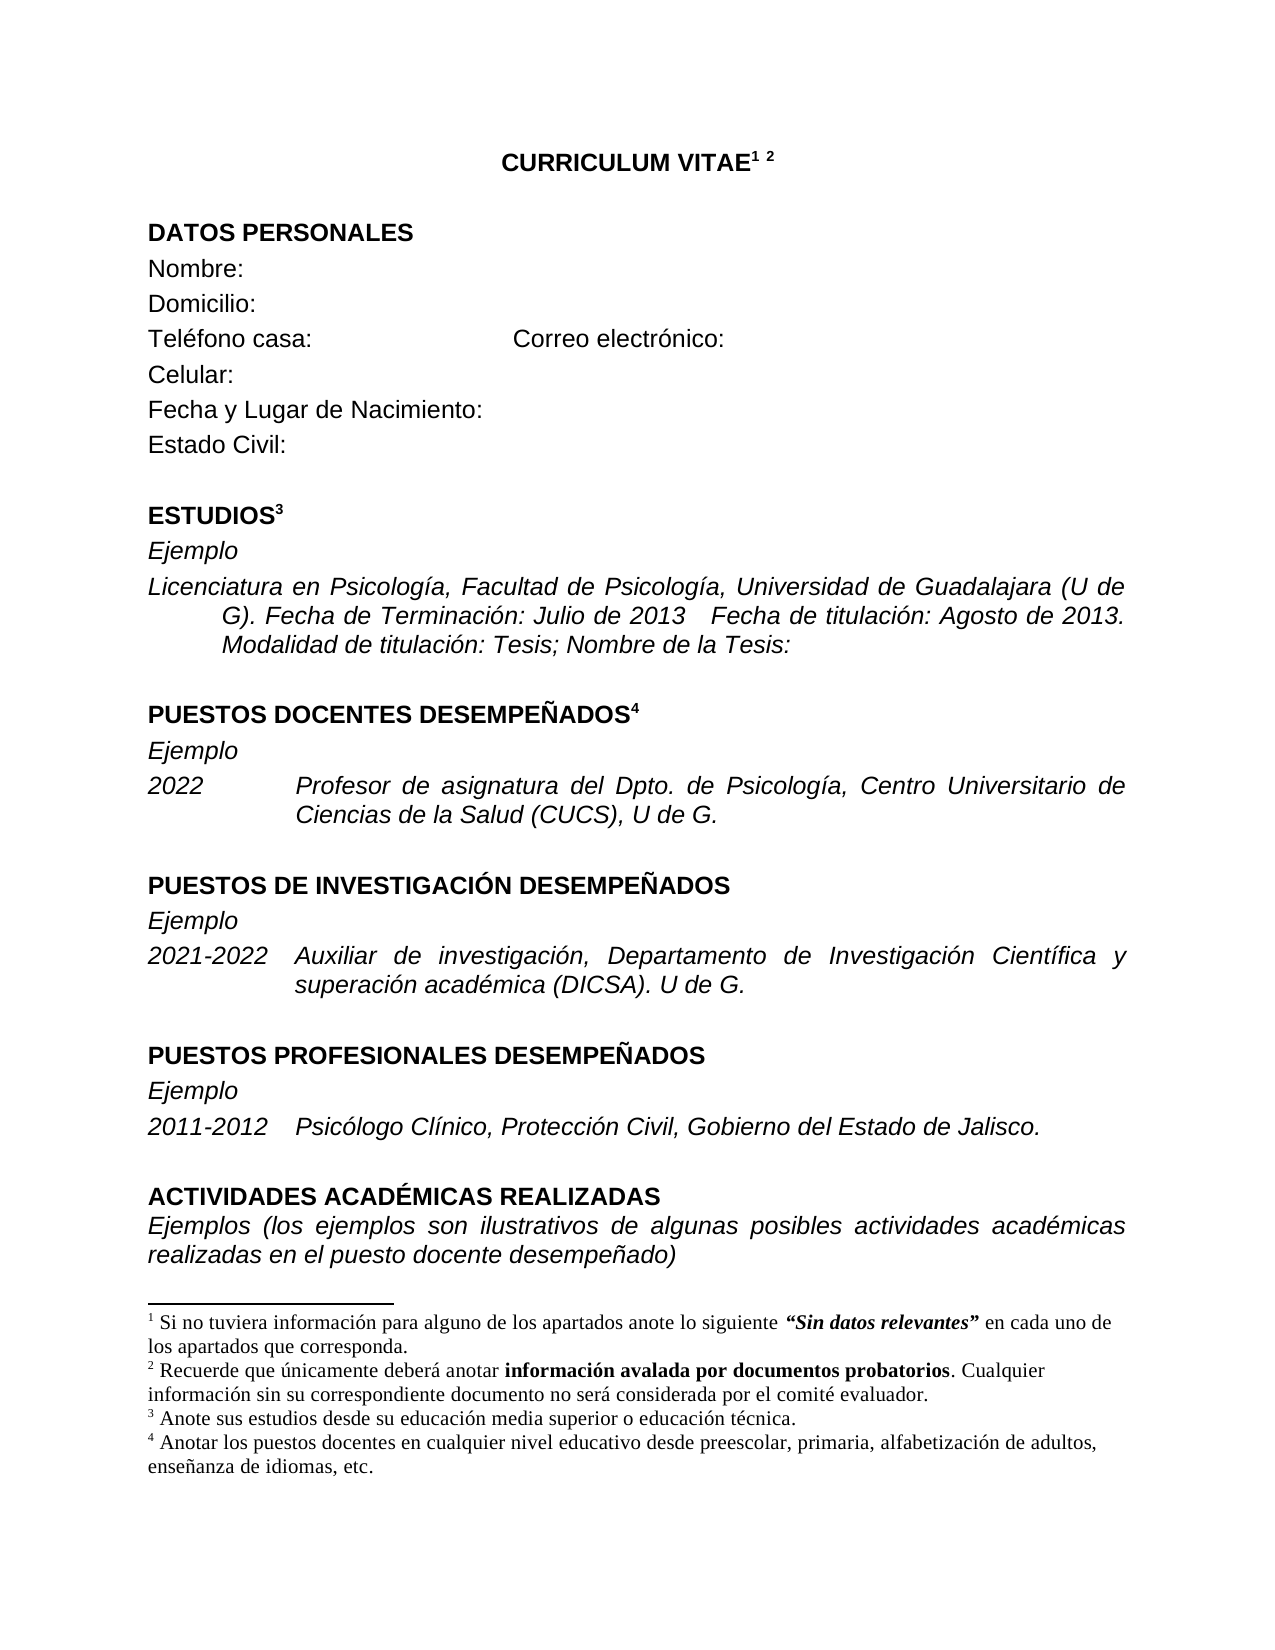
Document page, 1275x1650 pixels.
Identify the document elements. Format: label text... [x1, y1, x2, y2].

text Ejemplo [148, 536, 1127, 565]
text 2021-2022 Auxiliar de investigación, Departamento de Investigación Científica y superación académica (DICSA). U de G. [148, 941, 1127, 999]
text PUESTOS DOCENTES DESEMPEÑADOS [148, 700, 1127, 729]
text PUESTOS DE INVESTIGACIÓN DESEMPEÑADOS [148, 871, 1127, 899]
text ACTIVIDADES ACADÉMICAS REALIZADAS [148, 1182, 1127, 1211]
text Nombre: [148, 254, 1127, 283]
text Ejemplo [148, 736, 1127, 764]
text Ejemplo [148, 1076, 1127, 1105]
text Teléfono casa: Correo electrónico: [148, 324, 1127, 353]
list Psicólogo Clínico, Protección Civil, Gobierno del Estado de Jalisco. [148, 1111, 1127, 1141]
text PUESTOS PROFESIONALES DESEMPEÑADOS [148, 1041, 1127, 1070]
text Ejemplos (los ejemplos son ilustrativos de algunas posibles actividades académicas realizadas en el puesto docente desempeñado) [148, 1211, 1127, 1269]
subtitle CURRICULUM VITAE [148, 148, 1127, 177]
text Licenciatura en Psicología, Facultad de Psicología, Universidad de Guadalajara (U de G). Fecha de Terminación: Julio de 2013 Fecha de titulación: Agosto de 2013. Modalidad de titulación: Tesis; Nombre de la Tesis: [148, 571, 1127, 659]
text Estado Civil: [148, 430, 1127, 459]
subtitle DATOS PERSONALES [148, 218, 1127, 247]
text 2022 Profesor de asignatura del Dpto. de Psicología, Centro Universitario de Ciencias de la Salud (CUCS), U de G. [148, 771, 1127, 829]
text ESTUDIOS [148, 501, 1127, 530]
text Celular: [148, 359, 1127, 389]
text Ejemplo [148, 906, 1127, 935]
text Fecha y Lugar de Nacimiento: [148, 395, 1127, 424]
text Domicilio: [148, 289, 1127, 318]
